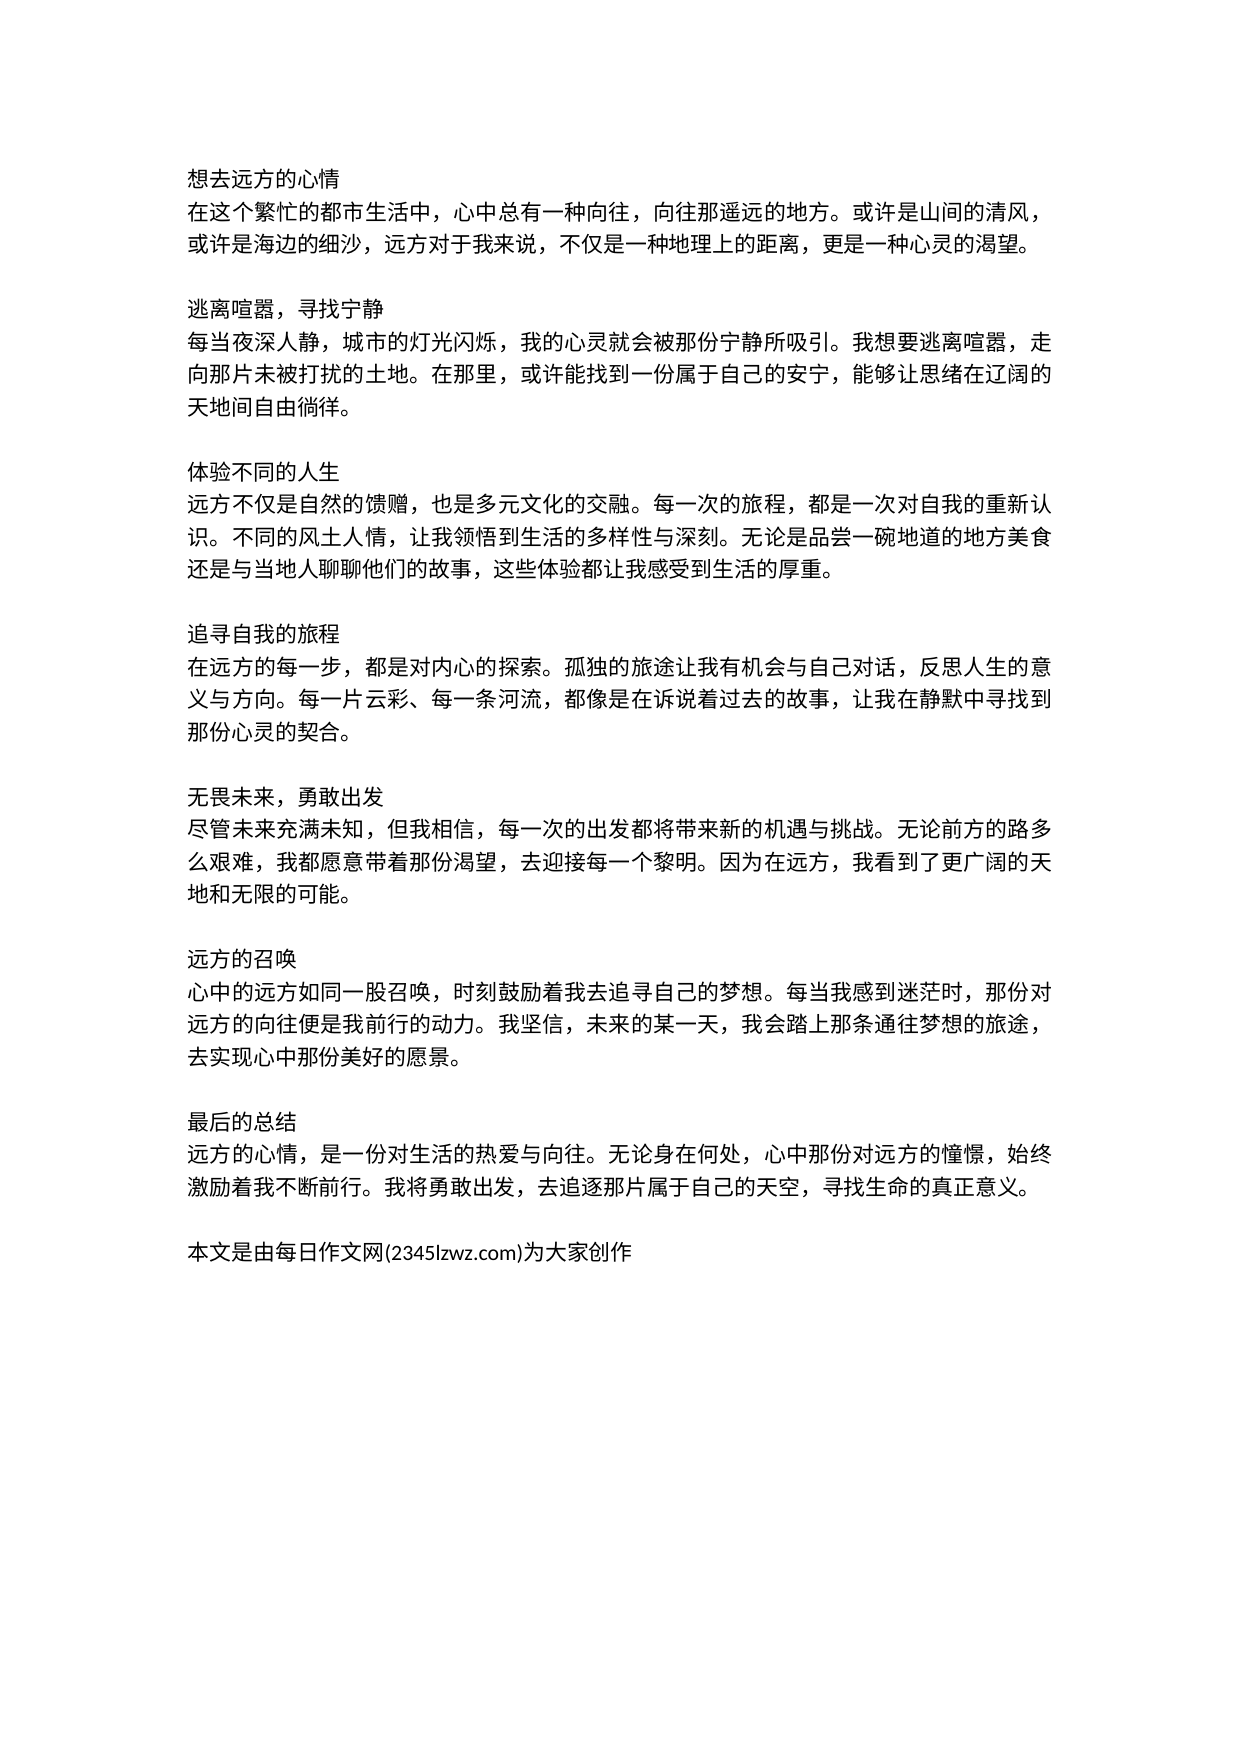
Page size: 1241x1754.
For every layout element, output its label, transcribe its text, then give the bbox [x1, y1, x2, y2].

text 体验不同的人生 [187, 454, 1053, 487]
text 远方不仅是自然的馈赠，也是多元文化的交融。每一次的旅程，都是一次对自我的重新认识。不同的风土人情，让我领悟到生活的多样性与深刻。无论是品尝一碗地道的地方美食，还是与当地人聊聊他们的故事，这些体验都让我感受到生活的厚重。 [187, 487, 1053, 584]
text 逃离喧嚣，寻找宁静 [187, 292, 1053, 324]
text 每当夜深人静，城市的灯光闪烁，我的心灵就会被那份宁静所吸引。我想要逃离喧嚣，走向那片未被打扰的土地。在那里，或许能找到一份属于自己的安宁，能够让思绪在辽阔的天地间自由徜徉。 [187, 324, 1053, 422]
text 最后的总结 [187, 1104, 1053, 1137]
text 无畏未来，勇敢出发 [187, 779, 1053, 812]
text 本文是由每日作文网(2345lzwz.com)为大家创作 [187, 1234, 1053, 1267]
text 心中的远方如同一股召唤，时刻鼓励着我去追寻自己的梦想。每当我感到迷茫时，那份对远方的向往便是我前行的动力。我坚信，未来的某一天，我会踏上那条通往梦想的旅途，去实现心中那份美好的愿景。 [187, 974, 1053, 1072]
text 追寻自我的旅程 [187, 617, 1053, 649]
text 远方的心情，是一份对生活的热爱与向往。无论身在何处，心中那份对远方的憧憬，始终激励着我不断前行。我将勇敢出发，去追逐那片属于自己的天空，寻找生命的真正意义。 [187, 1137, 1053, 1202]
text 尽管未来充满未知，但我相信，每一次的出发都将带来新的机遇与挑战。无论前方的路多么艰难，我都愿意带着那份渴望，去迎接每一个黎明。因为在远方，我看到了更广阔的天地和无限的可能。 [187, 812, 1053, 909]
text 想去远方的心情 [187, 162, 1053, 194]
text 在这个繁忙的都市生活中，心中总有一种向往，向往那遥远的地方。或许是山间的清风，或许是海边的细沙，远方对于我来说，不仅是一种地理上的距离，更是一种心灵的渴望。 [187, 194, 1053, 259]
text 远方的召唤 [187, 942, 1053, 974]
text 在远方的每一步，都是对内心的探索。孤独的旅途让我有机会与自己对话，反思人生的意义与方向。每一片云彩、每一条河流，都像是在诉说着过去的故事，让我在静默中寻找到那份心灵的契合。 [187, 649, 1053, 747]
